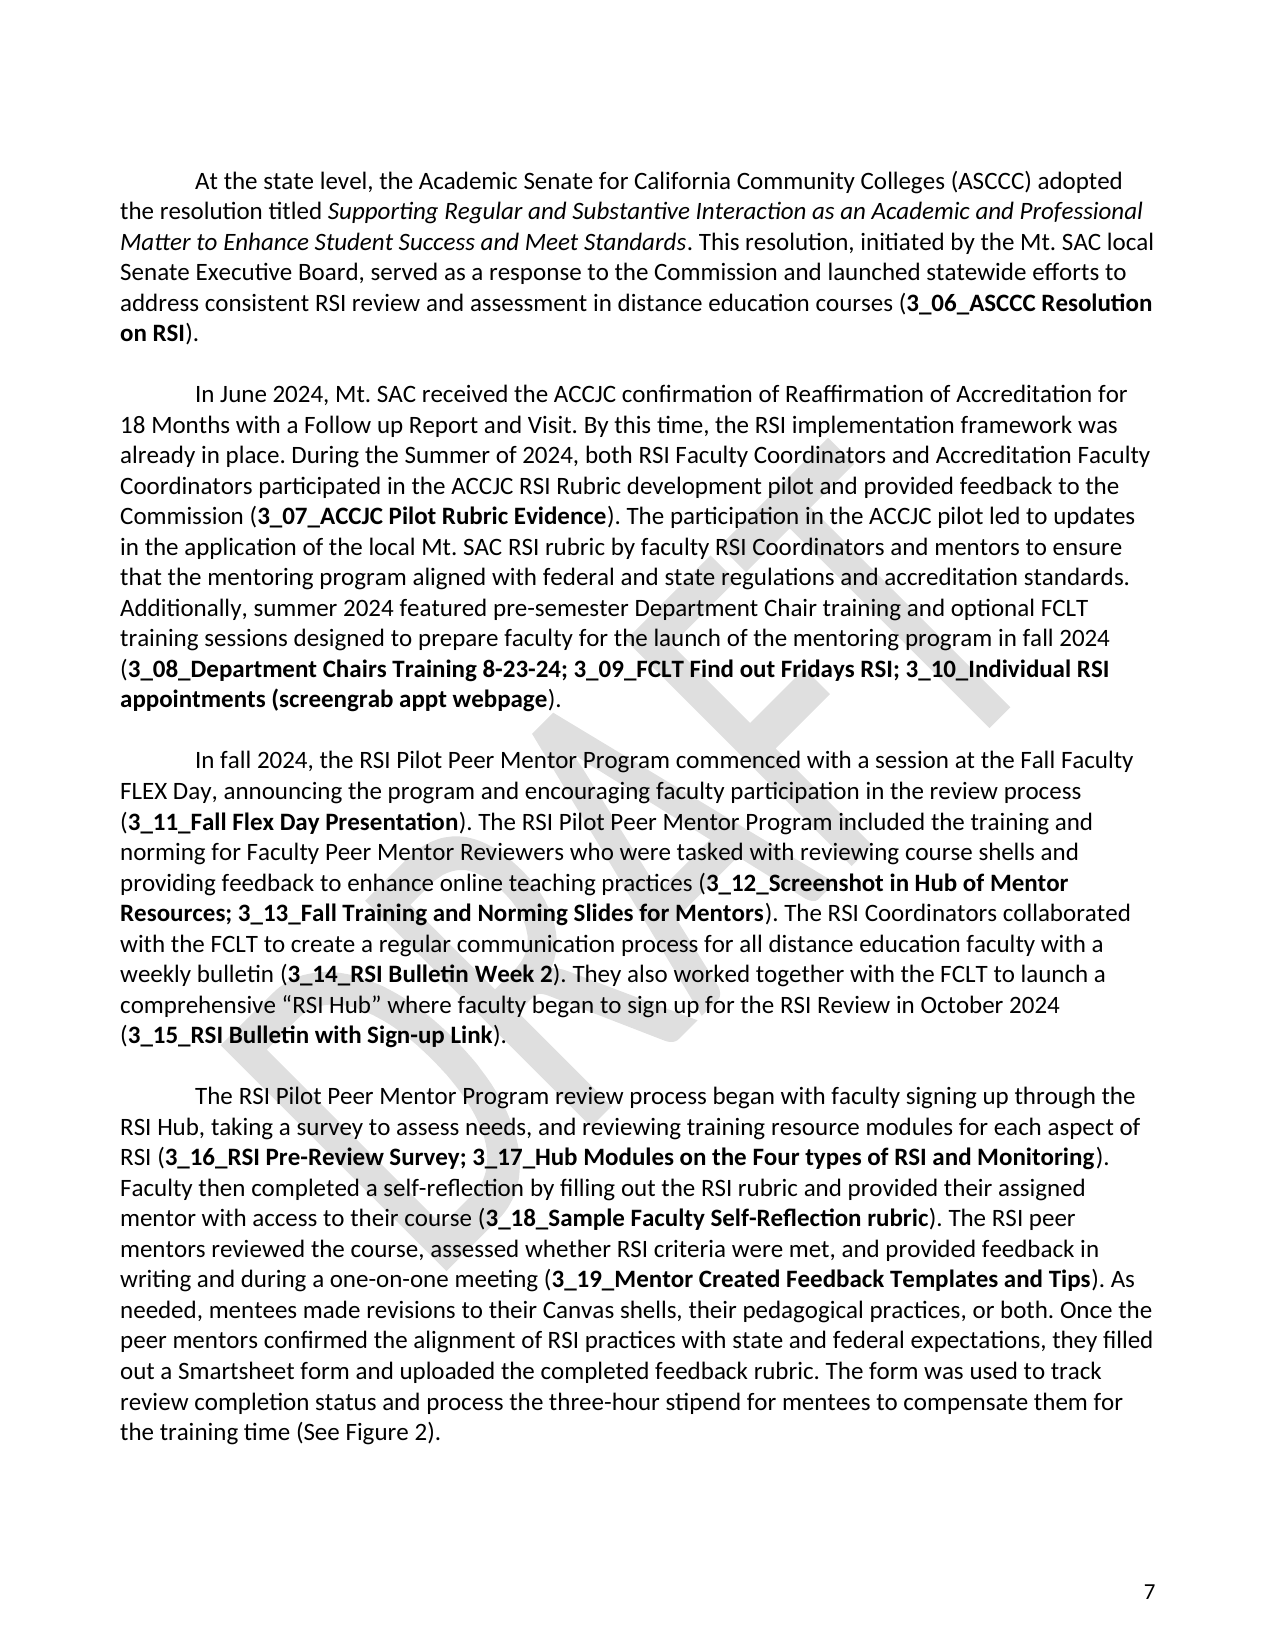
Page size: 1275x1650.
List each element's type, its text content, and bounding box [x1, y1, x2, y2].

text At the state level, the Academic Senate for California Community Colleges (ASCCC) adopted the resolution titled Supporting Regular and Substantive Interaction as an Academic and Professional Matter to Enhance Student Success and Meet Standards. This resolution, initiated by the Mt. SAC local Senate Executive Board, served as a response to the Commission and launched statewide efforts to address consistent RSI review and assessment in distance education courses (3_06_ASCCC Resolution on RSI). [120, 165, 1155, 348]
text The RSI Pilot Peer Mentor Program review process began with faculty signing up through the RSI Hub, taking a survey to assess needs, and reviewing training resource modules for each aspect of RSI (3_16_RSI Pre-Review Survey; 3_17_Hub Modules on the Four types of RSI and Monitoring). Faculty then completed a self-reflection by filling out the RSI rubric and provided their assigned mentor with access to their course (3_18_Sample Faculty Self-Reflection rubric). The RSI peer mentors reviewed the course, assessed whether RSI criteria were met, and provided feedback in writing and during a one-on-one meeting (3_19_Mentor Created Feedback Templates and Tips). As needed, mentees made revisions to their Canvas shells, their pedagogical practices, or both. Once the peer mentors confirmed the alignment of RSI practices with state and federal expectations, they filled out a Smartsheet form and uploaded the completed feedback rubric. The form was used to track review completion status and process the three-hour stipend for mentees to compensate them for the training time (See Figure 2). [120, 1080, 1155, 1447]
text In June 2024, Mt. SAC received the ACCJC confirmation of Reaffirmation of Accreditation for 18 Months with a Follow up Report and Visit. By this time, the RSI implementation framework was already in place. During the Summer of 2024, both RSI Faculty Coordinators and Accreditation Faculty Coordinators participated in the ACCJC RSI Rubric development pilot and provided feedback to the Commission (3_07_ACCJC Pilot Rubric Evidence). The participation in the ACCJC pilot led to updates in the application of the local Mt. SAC RSI rubric by faculty RSI Coordinators and mentors to ensure that the mentoring program aligned with federal and state regulations and accreditation standards. Additionally, summer 2024 featured pre-semester Department Chair training and optional FCLT training sessions designed to prepare faculty for the launch of the mentoring program in fall 2024 (3_08_Department Chairs Training 8-23-24; 3_09_FCLT Find out Fridays RSI; 3_10_Individual RSI appointments (screengrab appt webpage). [120, 378, 1155, 714]
text In fall 2024, the RSI Pilot Peer Mentor Program commenced with a session at the Fall Faculty FLEX Day, announcing the program and encouraging faculty participation in the review process (3_11_Fall Flex Day Presentation). The RSI Pilot Peer Mentor Program included the training and norming for Faculty Peer Mentor Reviewers who were tasked with reviewing course shells and providing feedback to enhance online teaching practices (3_12_Screenshot in Hub of Mentor Resources; 3_13_Fall Training and Norming Slides for Mentors). The RSI Coordinators collaborated with the FCLT to create a regular communication process for all distance education faculty with a weekly bulletin (3_14_RSI Bulletin Week 2). They also worked together with the FCLT to launch a comprehensive “RSI Hub” where faculty began to sign up for the RSI Review in October 2024 (3_15_RSI Bulletin with Sign-up Link). [120, 745, 1155, 1050]
